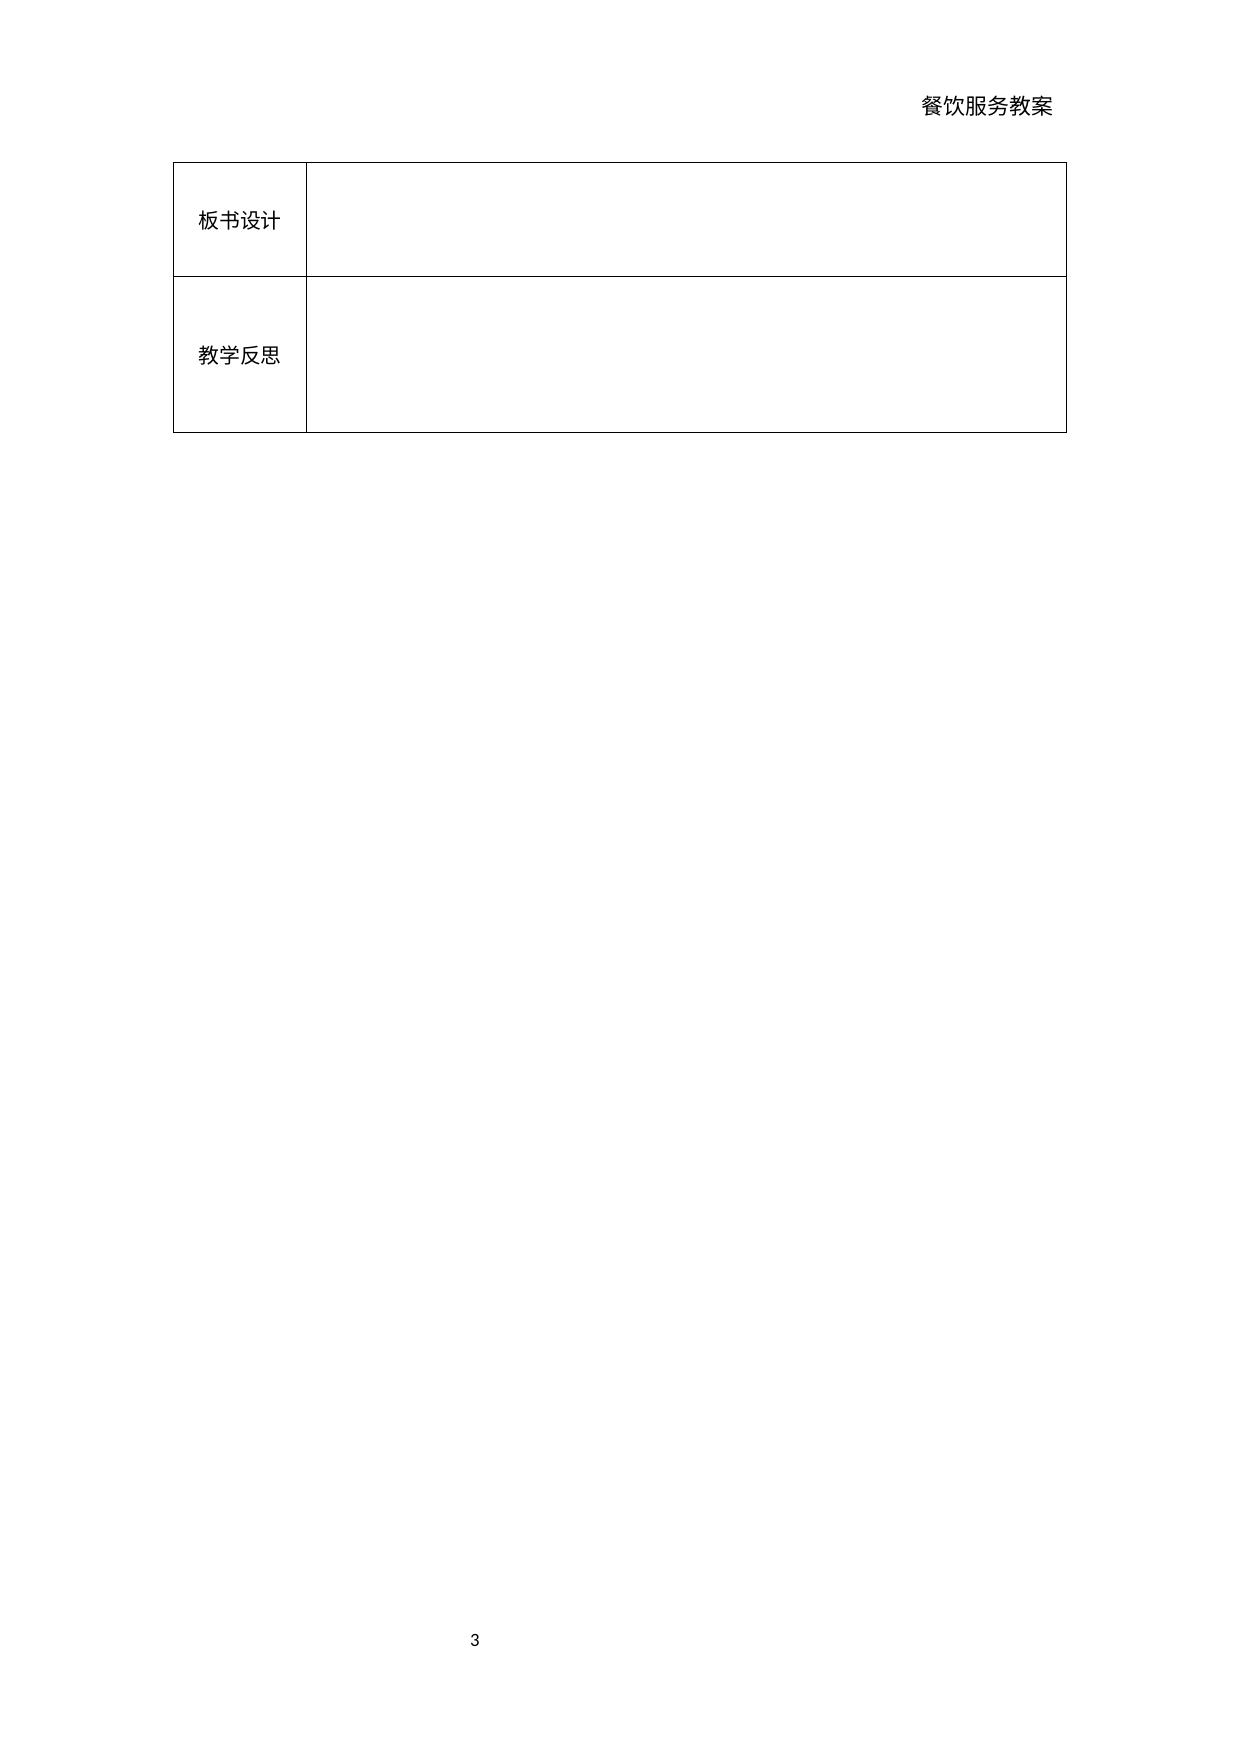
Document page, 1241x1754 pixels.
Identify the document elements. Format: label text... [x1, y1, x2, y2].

table_cell 板书设计 [174, 163, 306, 276]
table_cell 教学反思 [174, 277, 306, 432]
table_cell [307, 163, 1066, 276]
table_cell [307, 277, 1066, 432]
